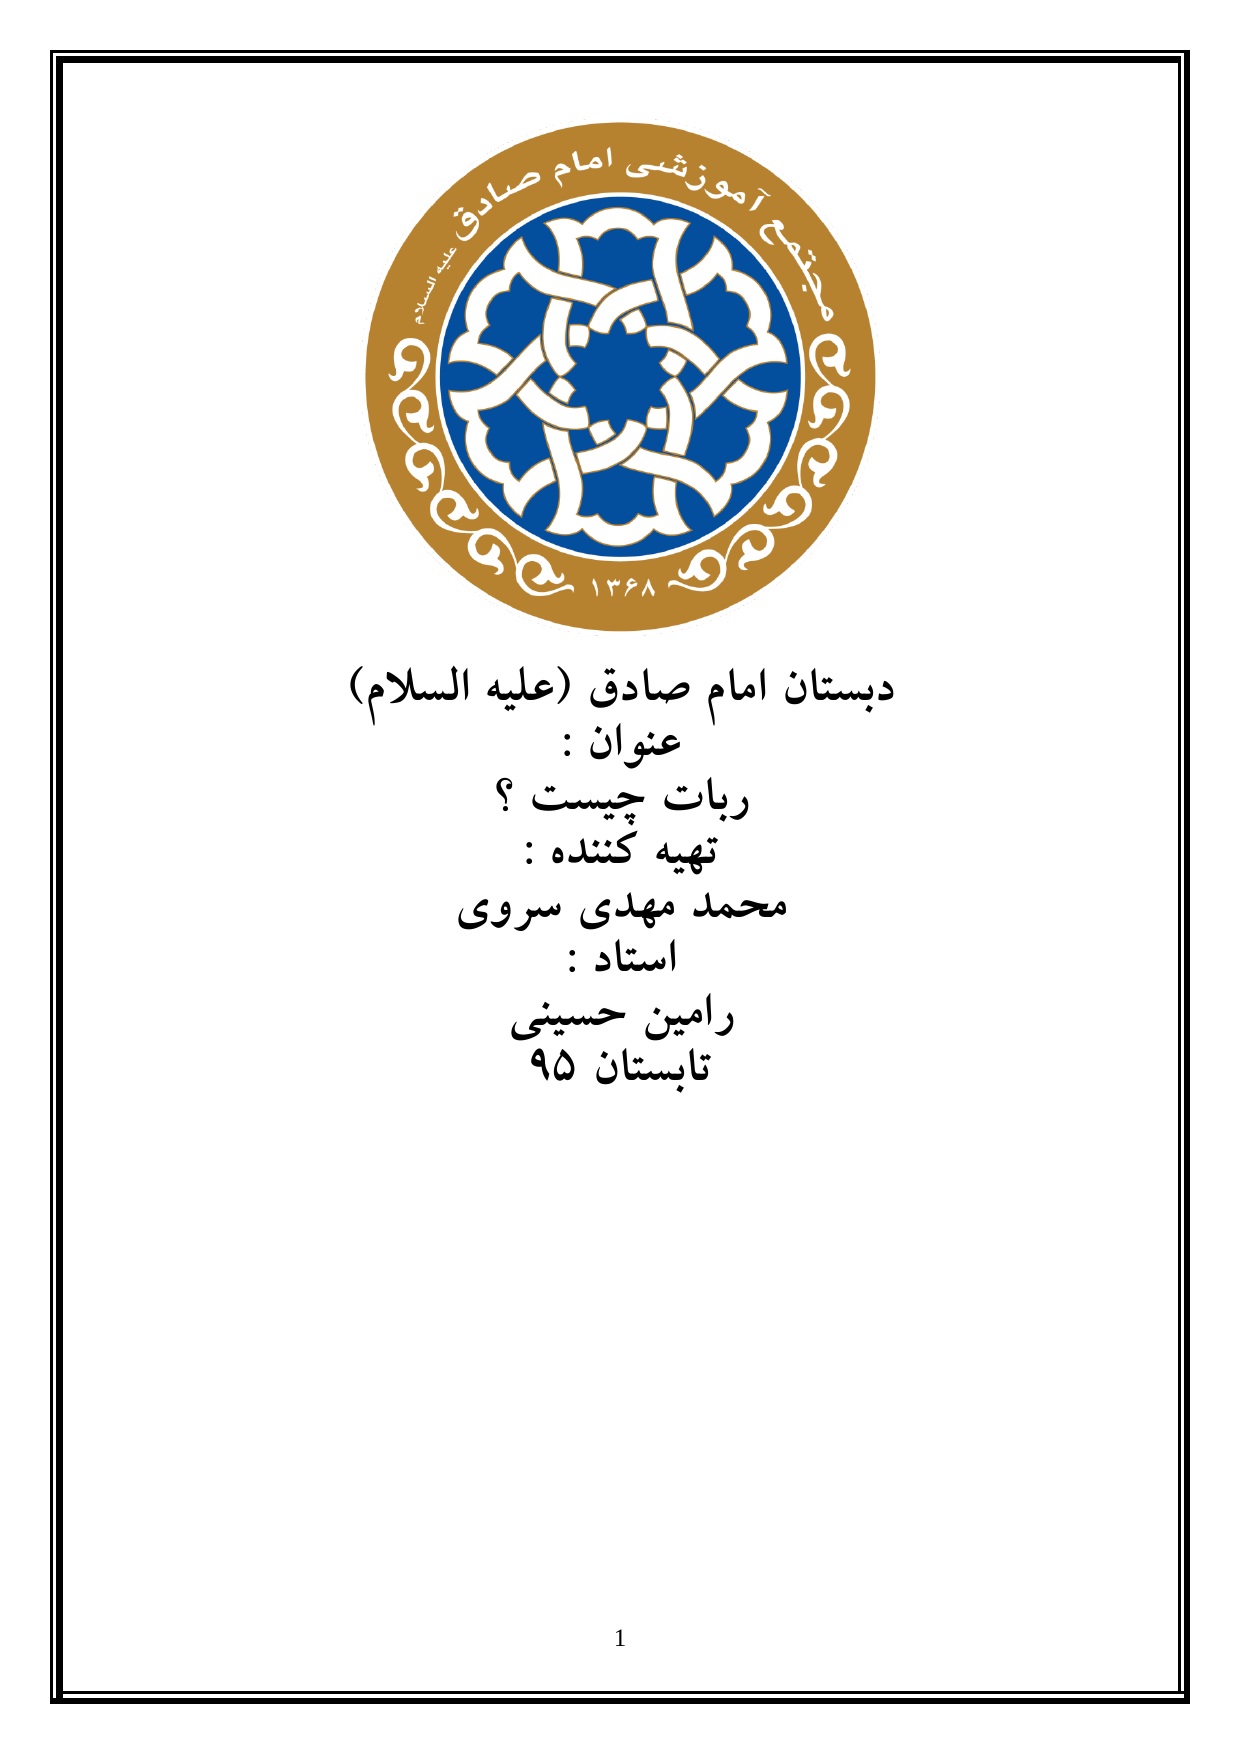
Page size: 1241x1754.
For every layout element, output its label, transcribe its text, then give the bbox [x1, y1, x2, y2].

text تهیه کننده : [75, 831, 1165, 886]
text استاد : [75, 940, 1165, 994]
text ربات چیست ؟ [75, 777, 1165, 831]
text محمد مهدی سروی [75, 886, 1165, 940]
text رامین حسینی [75, 994, 1165, 1048]
text دبستان امام صادق (علیه السلام) [75, 669, 1165, 723]
picture [360, 117, 880, 636]
text عنوان : [75, 723, 1165, 777]
text تابستان 95 [75, 1048, 1165, 1102]
